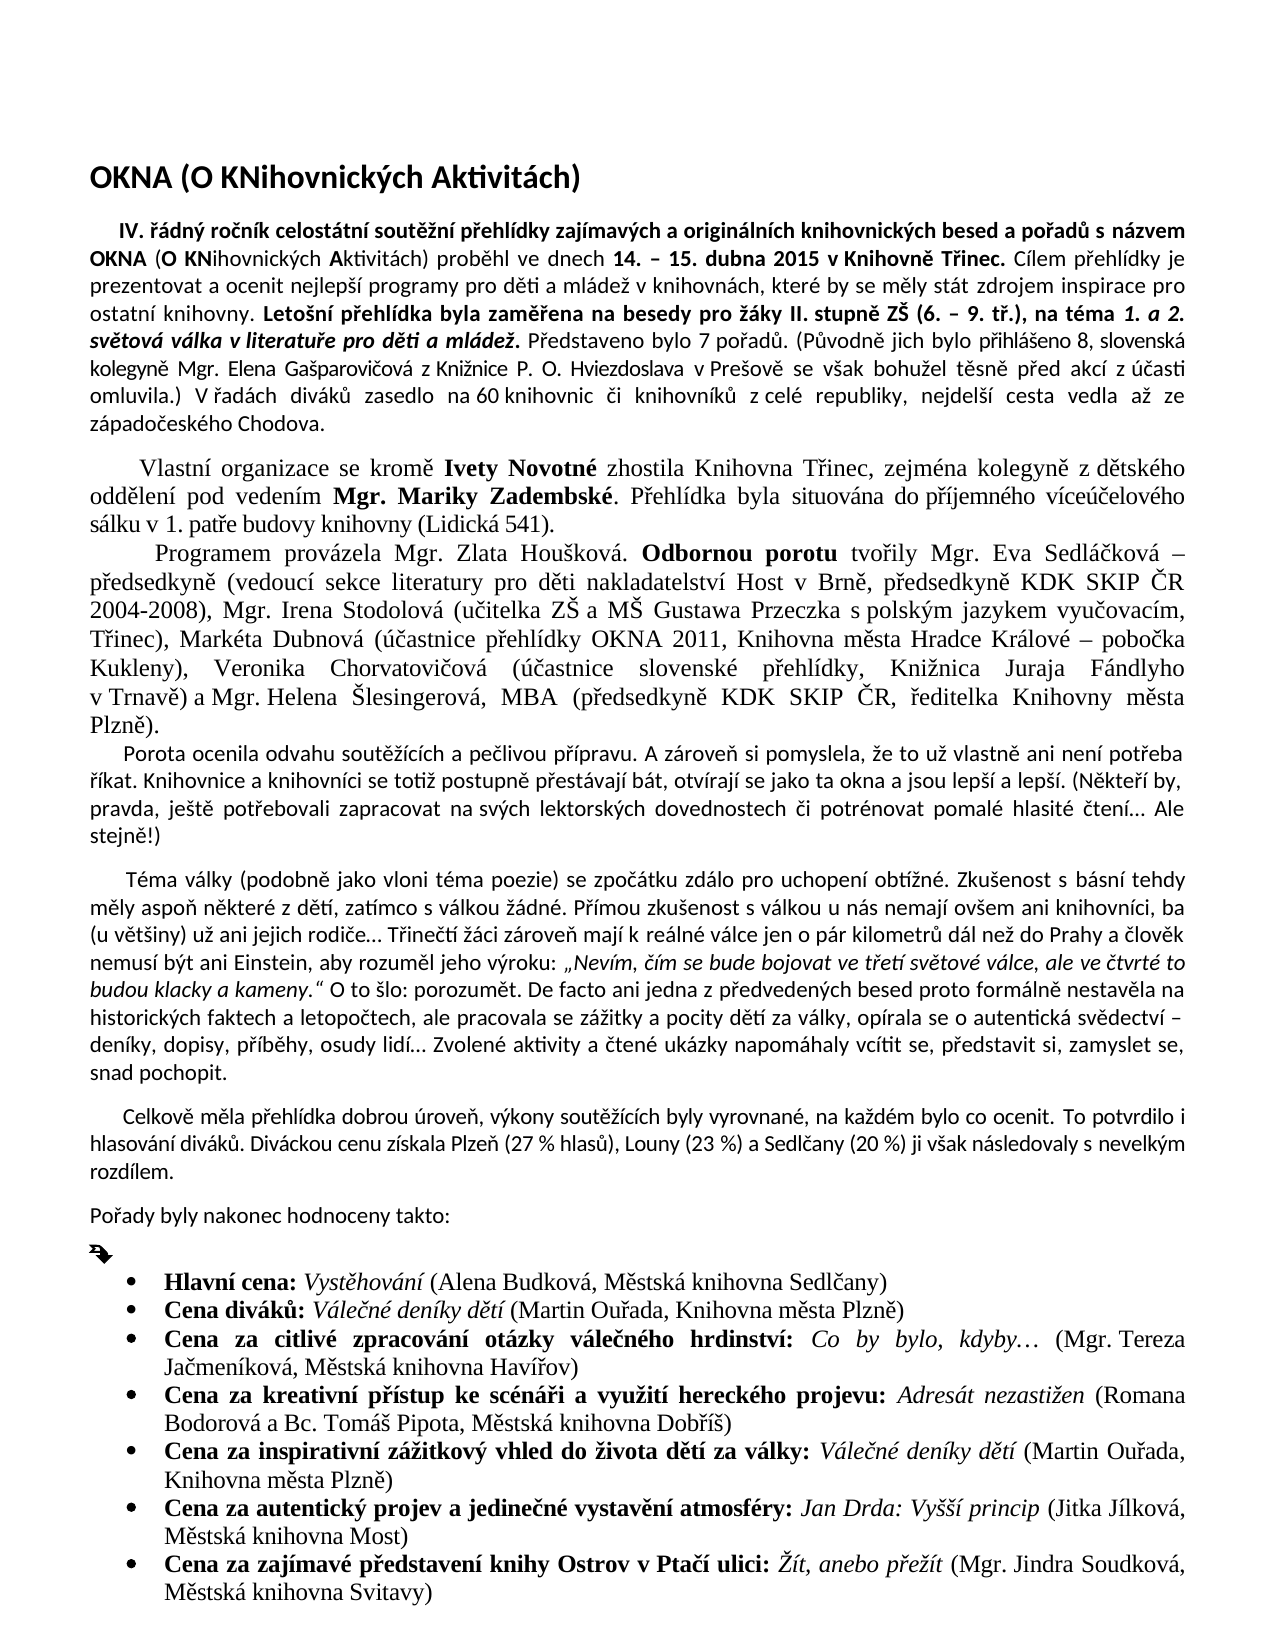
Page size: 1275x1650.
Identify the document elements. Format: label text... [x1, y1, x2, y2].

list Cena za kreativní přístup ke scénáři a využití hereckého projevu: Adresát nezastižen (Romana Bodorová a Bc. Tomáš Pipota, Městská knihovna Dobříš) [127, 1381, 1185, 1437]
text OKNA (O KNihovnických Aktivitách) [89, 156, 1185, 197]
text Vlastní organizace se kromě Ivety Novotné zhostila Knihovna Třinec, zejména kolegyně z dětského oddělení pod vedením Mgr. Mariky Zadembské. Přehlídka byla situována do příjemného víceúčelového sálku v 1. patře budovy knihovny (Lidická 541). [89, 453, 1185, 538]
list Hlavní cena: Vystěhování (Alena Budková, Městská knihovna Sedlčany) [127, 1268, 1185, 1296]
text Téma války (podobně jako vloni téma poezie) se zpočátku zdálo pro uchopení obtížné. Zkušenost s básní tehdy měly aspoň některé z dětí, zatímco s válkou žádné. Přímou zkušenost s válkou u nás nemají ovšem ani knihovníci, ba (u většiny) už ani jejich rodiče… Třinečtí žáci zároveň mají k reálné válce jen o pár kilometrů dál než do Prahy a člověk nemusí být ani Einstein, aby rozuměl jeho výroku: „Nevím, čím se bude bojovat ve třetí světové válce, ale ve čtvrté to budou klacky a kameny.“ O to šlo: porozumět. De facto ani jedna z předvedených besed proto formálně nestavěla na historických faktech a letopočtech, ale pracovala se zážitky a pocity dětí za války, opírala se o autentická svědectví – deníky, dopisy, příběhy, osudy lidí… Zvolené aktivity a čtené ukázky napomáhaly vcítit se, představit si, zamyslet se, snad pochopit. [89, 866, 1185, 1086]
list Cena diváků: Válečné deníky dětí (Martin Ouřada, Knihovna města Plzně) [127, 1296, 1185, 1324]
text Porota ocenila odvahu soutěžících a pečlivou přípravu. A zároveň si pomyslela, že to už vlastně ani není potřeba říkat. Knihovnice a knihovníci se totiž postupně přestávají bát, otvírají se jako ta okna a jsou lepší a lepší. (Někteří by, pravda, ještě potřebovali zapracovat na svých lektorských dovednostech či potrénovat pomalé hlasité čtení… Ale stejně!) [89, 739, 1185, 849]
list Cena za citlivé zpracování otázky válečného hrdinství: Co by bylo, kdyby… (Mgr. Tereza Jačmeníková, Městská knihovna Havířov) [127, 1324, 1185, 1381]
list Cena za inspirativní zážitkový vhled do života dětí za války: Válečné deníky dětí (Martin Ouřada, Knihovna města Plzně) [127, 1437, 1185, 1493]
list Cena za zajímavé představení knihy Ostrov v Ptačí ulici: Žít, anebo přežít (Mgr. Jindra Soudková, Městská knihovna Svitavy) [127, 1550, 1185, 1606]
text Pořady byly nakonec hodnoceny takto: [89, 1201, 1185, 1229]
list Cena za autentický projev a jedinečné vystavění atmosféry: Jan Drda: Vyšší princip (Jitka Jílková, Městská knihovna Most) [127, 1493, 1185, 1550]
text Celkově měla přehlídka dobrou úroveň, výkony soutěžících byly vyrovnané, na každém bylo co ocenit. To potvrdilo i hlasování diváků. Diváckou cenu získala Plzeň (27 % hlasů), Louny (23 %) a Sedlčany (20 %) ji však následovaly s nevelkým rozdílem. [89, 1102, 1185, 1185]
text Programem provázela Mgr. Zlata Houšková. Odbornou porotu tvořily Mgr. Eva Sedláčková – předsedkyně (vedoucí sekce literatury pro děti nakladatelství Host v Brně, předsedkyně KDK SKIP ČR 2004-2008), Mgr. Irena Stodolová (učitelka ZŠ a MŠ Gustawa Przeczka s polským jazykem vyučovacím, Třinec), Markéta Dubnová (účastnice přehlídky OKNA 2011, Knihovna města Hradce Králové – pobočka Kukleny), Veronika Chorvatovičová (účastnice slovenské přehlídky, Knižnica Juraja Fándlyho v Trnavě) a Mgr. Helena Šlesingerová, MBA (předsedkyně KDK SKIP ČR, ředitelka Knihovny města Plzně). [89, 538, 1185, 739]
text IV. řádný ročník celostátní soutěžní přehlídky zajímavých a originálních knihovnických besed a pořadů s názvem OKNA (O KNihovnických Aktivitách) proběhl ve dnech 14. – 15. dubna 2015 v Knihovně Třinec. Cílem přehlídky je prezentovat a ocenit nejlepší programy pro děti a mládež v knihovnách, které by se měly stát zdrojem inspirace pro ostatní knihovny. Letošní přehlídka byla zaměřena na besedy pro žáky II. stupně ZŠ (6. – 9. tř.), na téma 1. a 2. světová válka v literatuře pro děti a mládež. Představeno bylo 7 pořadů. (Původně jich bylo přihlášeno 8, slovenská kolegyně Mgr. Elena Gašparovičová z Knižnice P. O. Hviezdoslava v Prešově se však bohužel těsně před akcí z účasti omluvila.) V řadách diváků zasedlo na 60 knihovnic či knihovníků z celé republiky, nejdelší cesta vedla až ze západočeského Chodova. [89, 217, 1185, 437]
